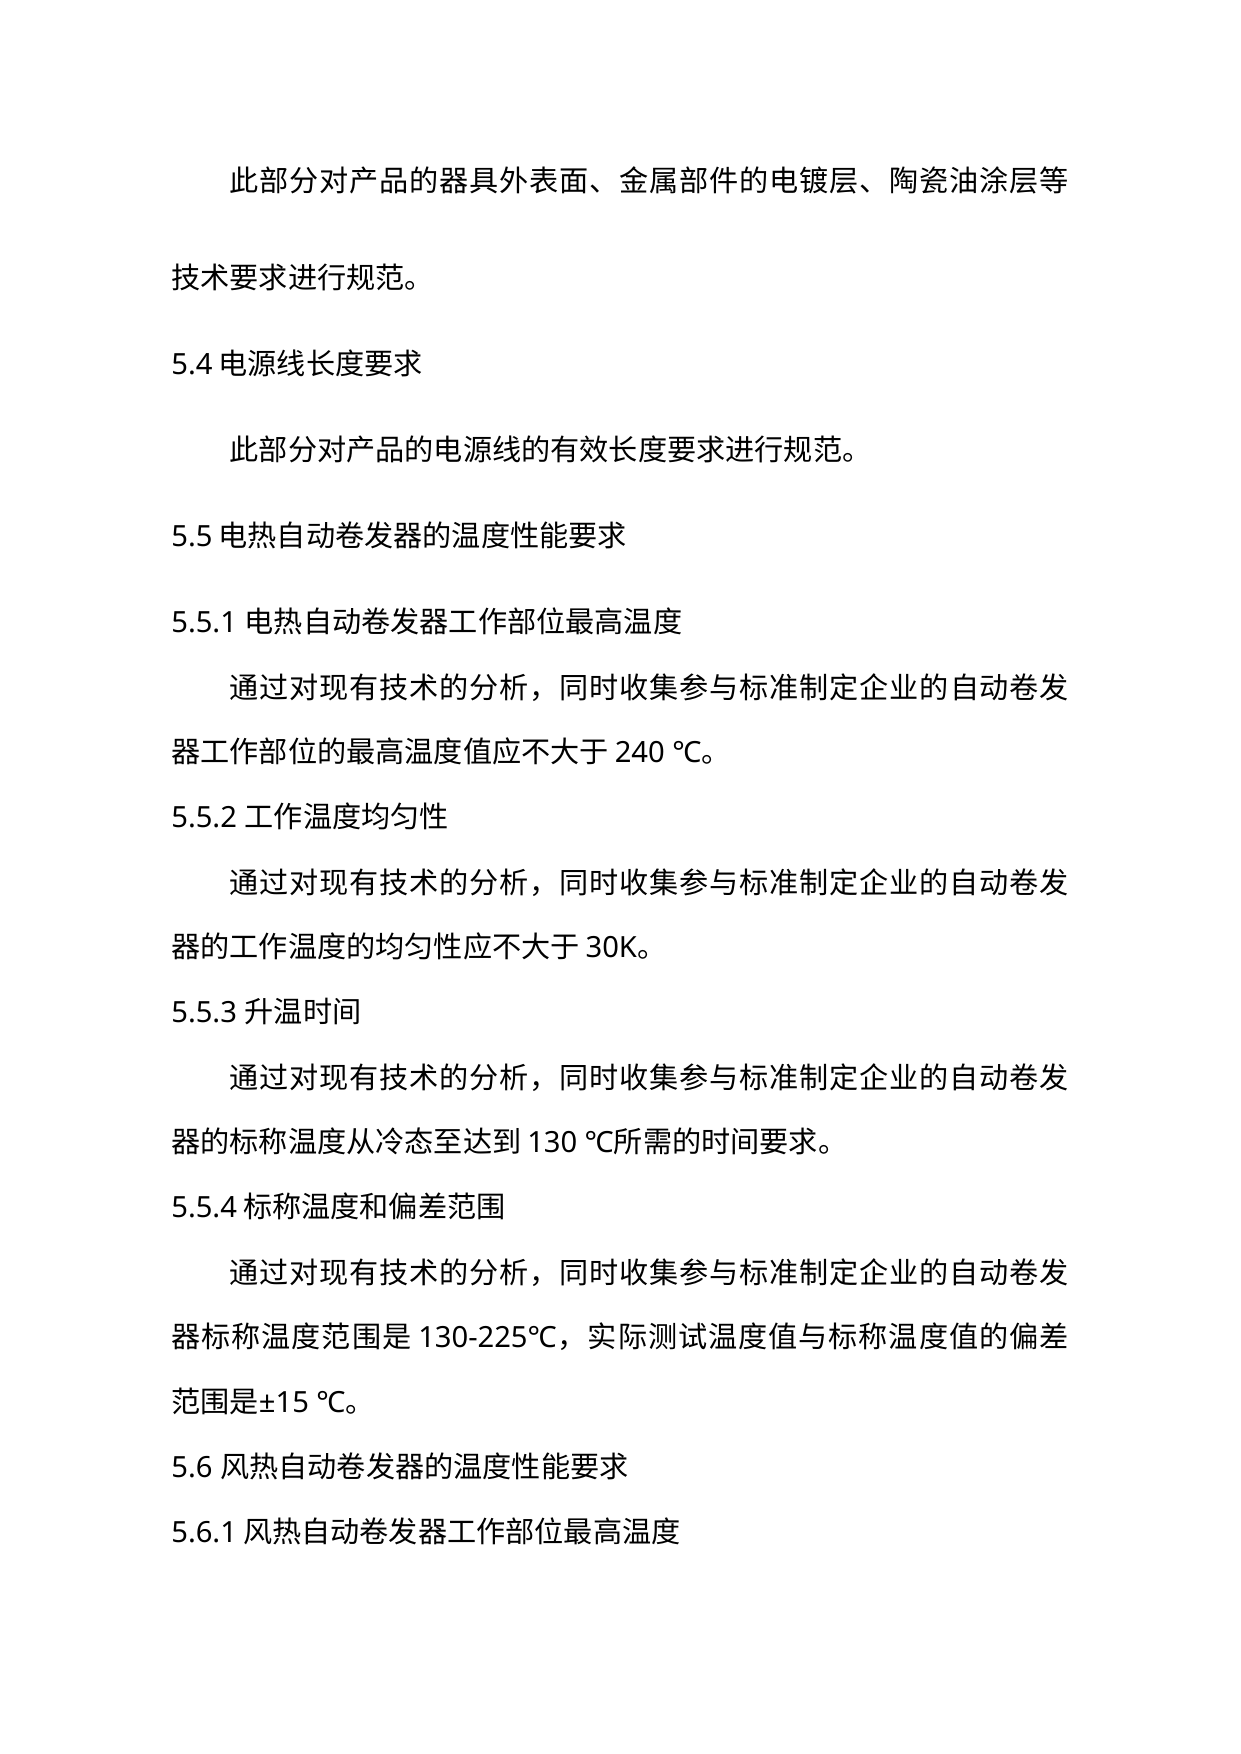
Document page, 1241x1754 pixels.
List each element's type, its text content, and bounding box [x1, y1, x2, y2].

text 5.5.2 工作温度均匀性 [171, 783, 1069, 848]
text 此部分对产品的器具外表面、金属部件的电镀层、陶瓷油涂层等技术要求进行规范。 [171, 146, 1069, 308]
text 5.5.1 电热自动卷发器工作部位最高温度 [171, 588, 1069, 653]
text 5.5电热自动卷发器的温度性能要求 [171, 502, 1069, 567]
text 5.5.3 升温时间 [171, 978, 1069, 1043]
text 5.4电源线长度要求 [171, 329, 1069, 394]
text 通过对现有技术的分析，同时收集参与标准制定企业的自动卷发器的标称温度从冷态至达到130 ℃所需的时间要求。 [171, 1043, 1069, 1173]
text 通过对现有技术的分析，同时收集参与标准制定企业的自动卷发器的工作温度的均匀性应不大于30K。 [171, 848, 1069, 978]
text 5.6.1风热自动卷发器工作部位最高温度 [171, 1498, 1069, 1563]
text 5.5.4标称温度和偏差范围 [171, 1173, 1069, 1238]
text 此部分对产品的电源线的有效长度要求进行规范。 [171, 416, 1069, 481]
text 通过对现有技术的分析，同时收集参与标准制定企业的自动卷发器工作部位的最高温度值应不大于240 ℃。 [171, 653, 1069, 783]
text 通过对现有技术的分析，同时收集参与标准制定企业的自动卷发器标称温度范围是130-225℃，实际测试温度值与标称温度值的偏差范围是±15 ℃。 [171, 1238, 1069, 1433]
text 5.6 风热自动卷发器的温度性能要求 [171, 1433, 1069, 1498]
